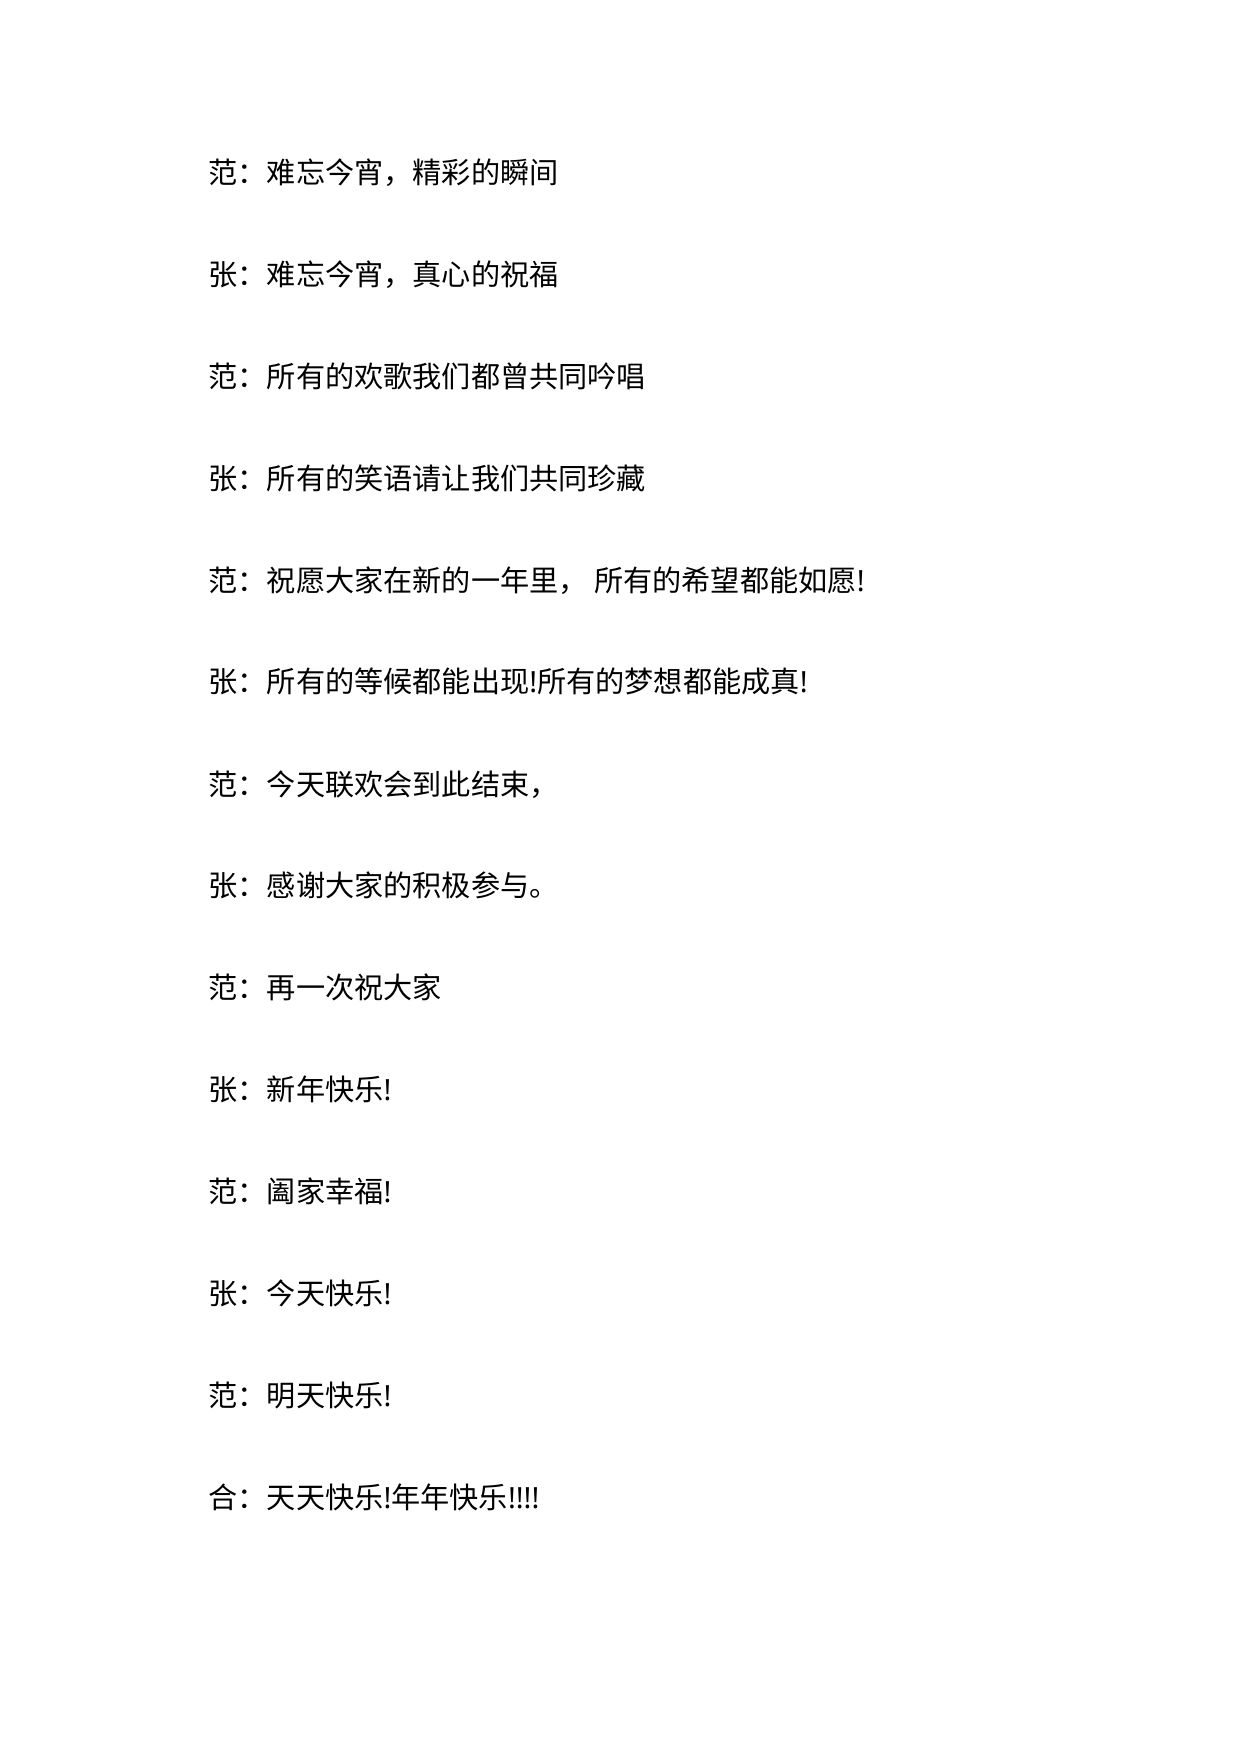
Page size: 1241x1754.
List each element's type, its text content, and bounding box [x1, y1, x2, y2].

text 合：天天快乐!年年快乐!!!! [150, 1474, 1090, 1517]
text 范：阖家幸福! [150, 1168, 1090, 1211]
text 张：今天快乐! [150, 1270, 1090, 1313]
text 范：祝愿大家在新的一年里， 所有的希望都能如愿! [150, 557, 1090, 599]
text 范：再一次祝大家 [150, 964, 1090, 1007]
text 张：所有的等候都能出现!所有的梦想都能成真! [150, 659, 1090, 701]
text 张：感谢大家的积极参与。 [150, 863, 1090, 905]
text 张：新年快乐! [150, 1066, 1090, 1109]
text 范：所有的欢歌我们都曾共同吟唱 [150, 353, 1090, 396]
text 范：今天联欢会到此结束， [150, 761, 1090, 803]
text 张：所有的笑语请让我们共同珍藏 [150, 455, 1090, 498]
text 范：明天快乐! [150, 1372, 1090, 1415]
text 张：难忘今宵，真心的祝福 [150, 252, 1090, 294]
text 范：难忘今宵，精彩的瞬间 [150, 150, 1090, 192]
